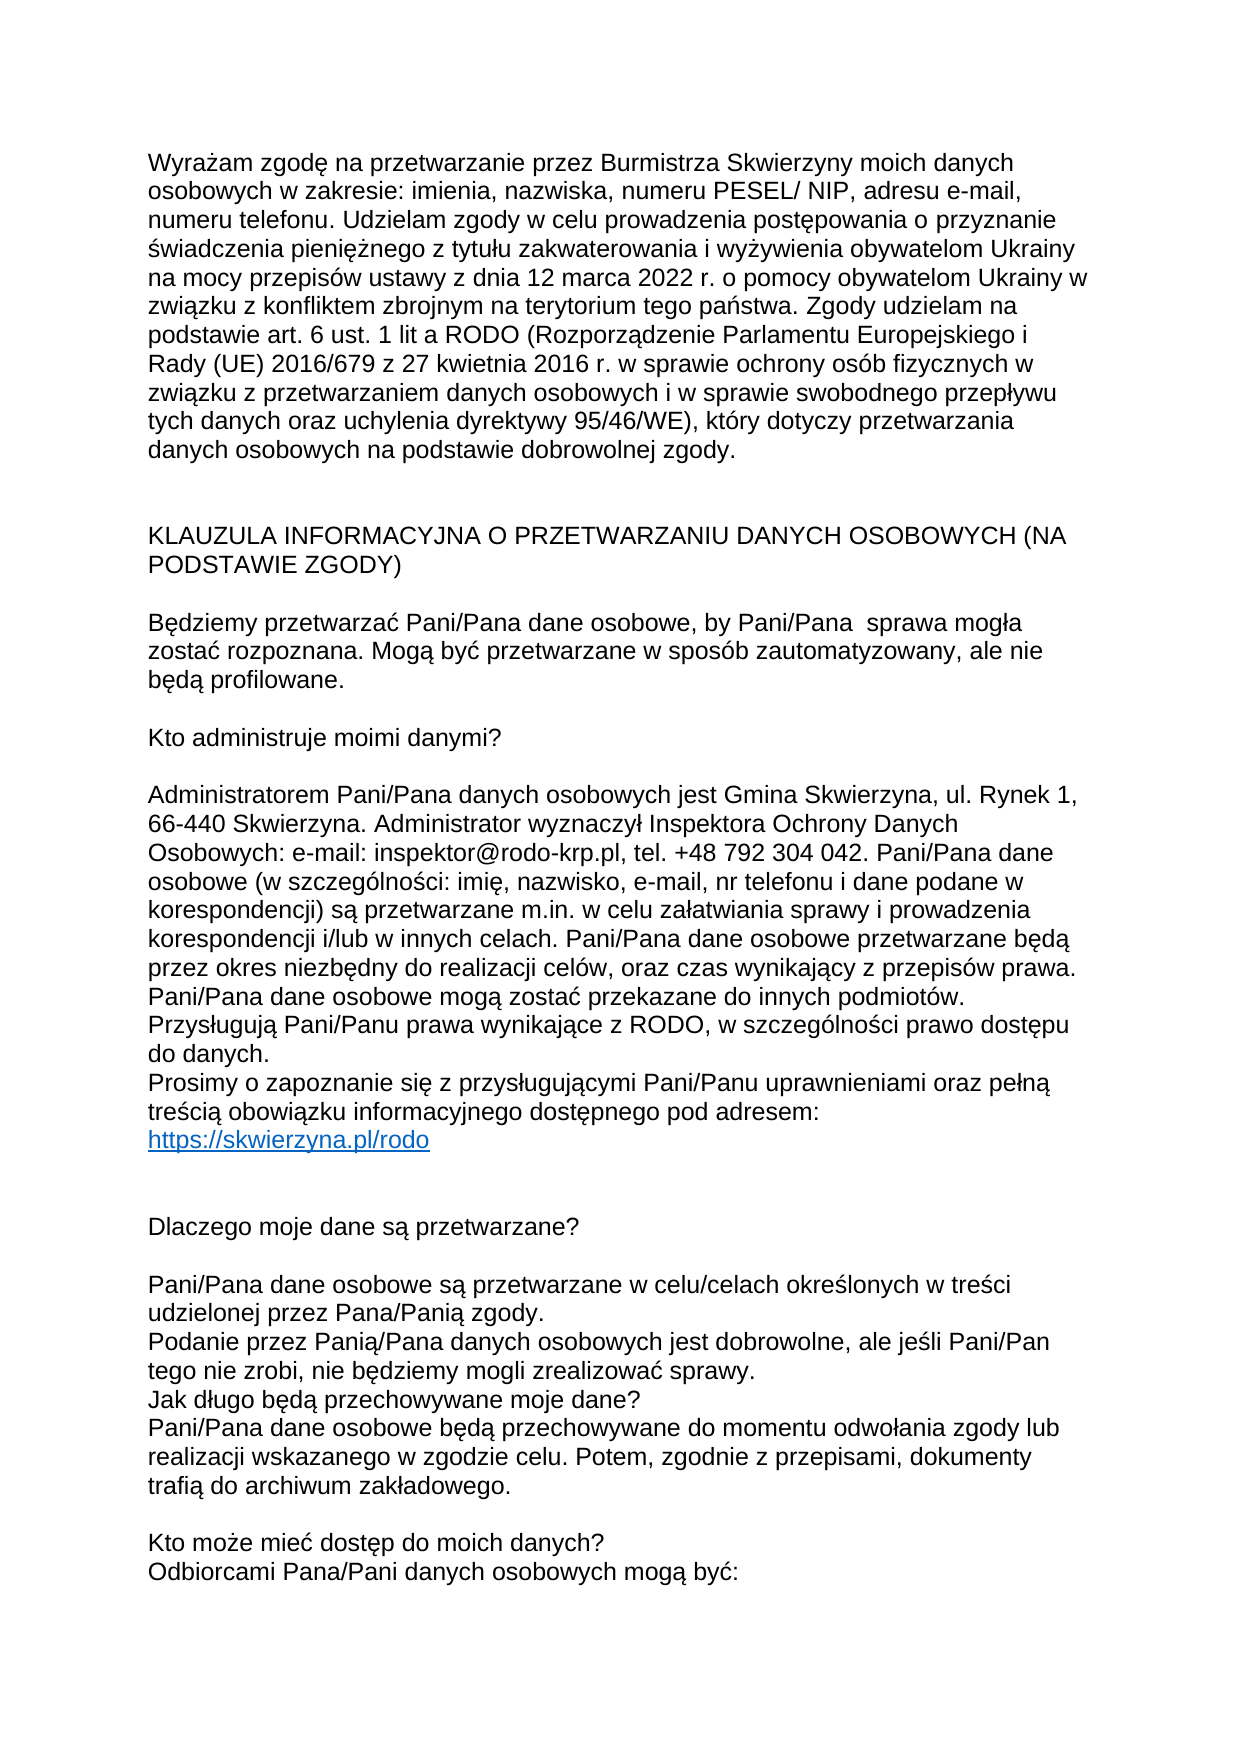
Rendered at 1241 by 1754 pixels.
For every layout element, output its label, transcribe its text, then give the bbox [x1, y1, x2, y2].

text Kto administruje moimi danymi? [148, 723, 1093, 751]
text Dlaczego moje dane są przetwarzane? [148, 1212, 1093, 1241]
text Będziemy przetwarzać Pani/Pana dane osobowe, by Pani/Pana sprawa mogła zostać rozpoznana. Mogą być przetwarzane w sposób zautomatyzowany, ale nie będą profilowane. [148, 608, 1093, 694]
text Pani/Pana dane osobowe są przetwarzane w celu/celach określonych w treści udzielonej przez Pana/Panią zgody. [148, 1270, 1093, 1327]
text Pani/Pana dane osobowe będą przechowywane do momentu odwołania zgody lub realizacji wskazanego w zgodzie celu. Potem, zgodnie z przepisami, dokumenty trafią do archiwum zakładowego. [148, 1413, 1093, 1500]
text Administratorem Pani/Pana danych osobowych jest Gmina Skwierzyna, ul. Rynek 1, 66-440 Skwierzyna. Administrator wyznaczył Inspektora Ochrony Danych Osobowych: e-mail: inspektor@rodo-krp.pl, tel. +48 792 304 042. Pani/Pana dane osobowe (w szczególności: imię, nazwisko, e-mail, nr telefonu i dane podane w korespondencji) są przetwarzane m.in. w celu załatwiania sprawy i prowadzenia korespondencji i/lub w innych celach. Pani/Pana dane osobowe przetwarzane będą przez okres niezbędny do realizacji celów, oraz czas wynikający z przepisów prawa. Pani/Pana dane osobowe mogą zostać przekazane do innych podmiotów. Przysługują Pani/Panu prawa wynikające z RODO, w szczególności prawo dostępu do danych. Prosimy o zapoznanie się z przysługującymi Pani/Panu uprawnieniami oraz pełną treścią obowiązku informacyjnego dostępnego pod adresem: https://skwierzyna.pl/rodo [148, 781, 1093, 1154]
text Odbiorcami Pana/Pani danych osobowych mogą być: [148, 1557, 1093, 1586]
text KLAUZULA INFORMACYJNA O PRZETWARZANIU DANYCH OSOBOWYCH (NA PODSTAWIE ZGODY) [148, 521, 1093, 579]
text Podanie przez Panią/Pana danych osobowych jest dobrowolne, ale jeśli Pani/Pan tego nie zrobi, nie będziemy mogli zrealizować sprawy. [148, 1327, 1093, 1385]
text Wyrażam zgodę na przetwarzanie przez Burmistrza Skwierzyny moich danych osobowych w zakresie: imienia, nazwiska, numeru PESEL/ NIP, adresu e-mail, numeru telefonu. Udzielam zgody w celu prowadzenia postępowania o przyznanie świadczenia pieniężnego z tytułu zakwaterowania i wyżywienia obywatelom Ukrainy na mocy przepisów ustawy z dnia 12 marca 2022 r. o pomocy obywatelom Ukrainy w związku z konfliktem zbrojnym na terytorium tego państwa. Zgody udzielam na podstawie art. 6 ust. 1 lit a RODO (Rozporządzenie Parlamentu Europejskiego i Rady (UE) 2016/679 z 27 kwietnia 2016 r. w sprawie ochrony osób fizycznych w związku z przetwarzaniem danych osobowych i w sprawie swobodnego przepływu tych danych oraz uchylenia dyrektywy 95/46/WE), który dotyczy przetwarzania danych osobowych na podstawie dobrowolnej zgody. [148, 148, 1093, 464]
text Kto może mieć dostęp do moich danych? [148, 1528, 1093, 1557]
text Jak długo będą przechowywane moje dane? [148, 1385, 1093, 1413]
